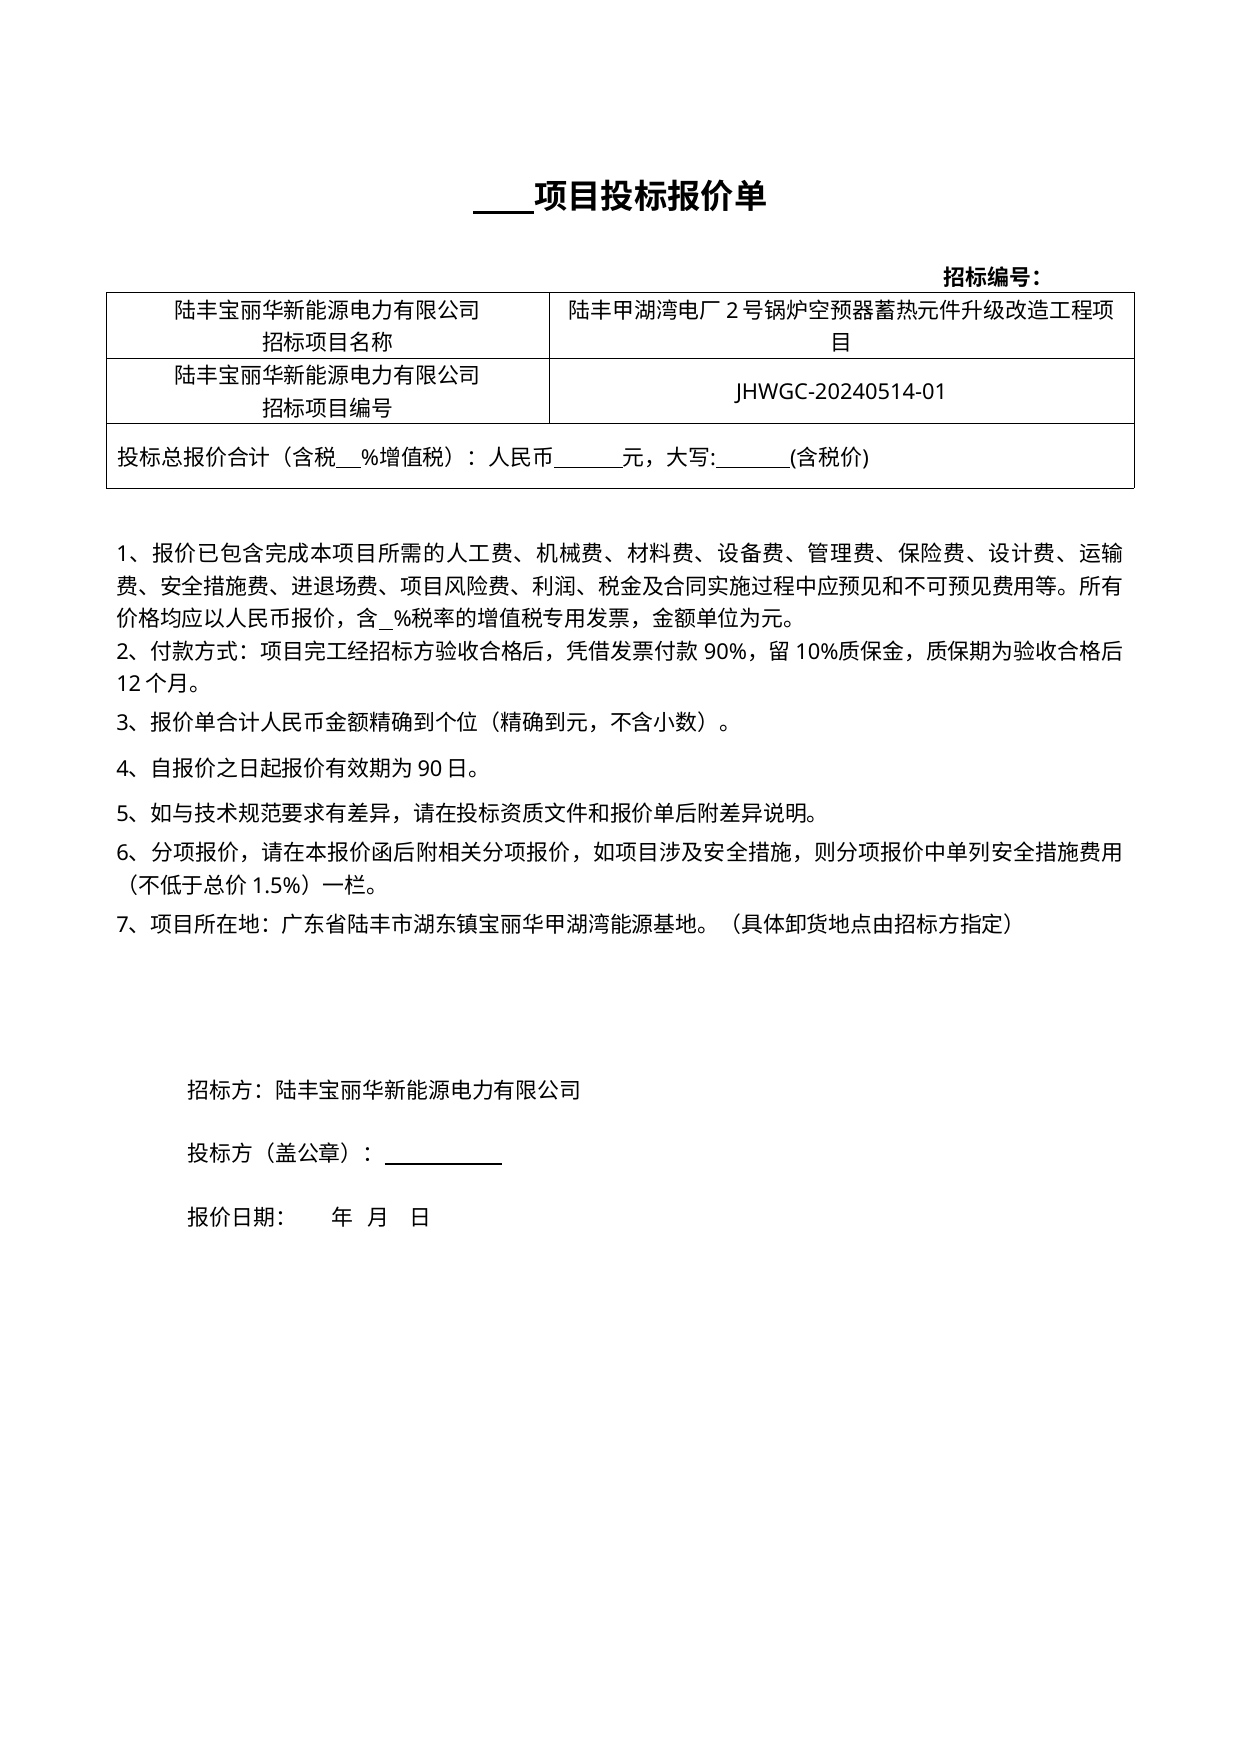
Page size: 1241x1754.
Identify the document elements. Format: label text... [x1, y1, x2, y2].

text 招标编号： [58, 259, 1053, 292]
table_cell 5、如与技术规范要求有差异，请在投标资质文件和报价单后附差异说明。 [105, 790, 1135, 835]
text 项目投标报价单 [187, 162, 1053, 227]
table_cell 投标总报价合计（含税 %增值税）：人民币 元，大写: (含税价) [107, 424, 1134, 487]
table_cell 陆丰宝丽华新能源电力有限公司 招标项目编号 [107, 359, 549, 423]
table_cell 6、分项报价，请在本报价函后附相关分项报价，如项目涉及安全措施，则分项报价中单列安全措施费用（不低于总价1.5%）一栏。 [105, 835, 1135, 900]
table_cell JHWGC-20240514-01 [550, 359, 1134, 423]
table_cell 4、自报价之日起报价有效期为90日。 [105, 744, 1135, 789]
text 投标方（盖公章）： [187, 1136, 1053, 1168]
table_cell 3、报价单合计人民币金额精确到个位（精确到元，不含小数）。 [105, 699, 1135, 744]
table_cell 2、付款方式：项目完工经招标方验收合格后，凭借发票付款90%，留10%质保金，质保期为验收合格后12个月。 [105, 634, 1135, 699]
text 招标方：陆丰宝丽华新能源电力有限公司 [187, 1073, 1053, 1104]
table_header 陆丰甲湖湾电厂2号锅炉空预器蓄热元件升级改造工程项目 [550, 293, 1134, 357]
table_header 1、报价已包含完成本项目所需的人工费、机械费、材料费、设备费、管理费、保险费、设计费、运输费、安全措施费、进退场费、项目风险费、利润、税金及合同实施过程中应预见和不可预见费用等。所有价格均应以人民币报价，含 %税率的增值税专用发票，金额单位为元。 [105, 536, 1135, 634]
table_cell 7、项目所在地：广东省陆丰市湖东镇宝丽华甲湖湾能源基地。（具体卸货地点由招标方指定） [105, 900, 1135, 945]
table_header 陆丰宝丽华新能源电力有限公司 招标项目名称 [107, 293, 549, 357]
text 报价日期： 年 月 日 [187, 1199, 1053, 1232]
